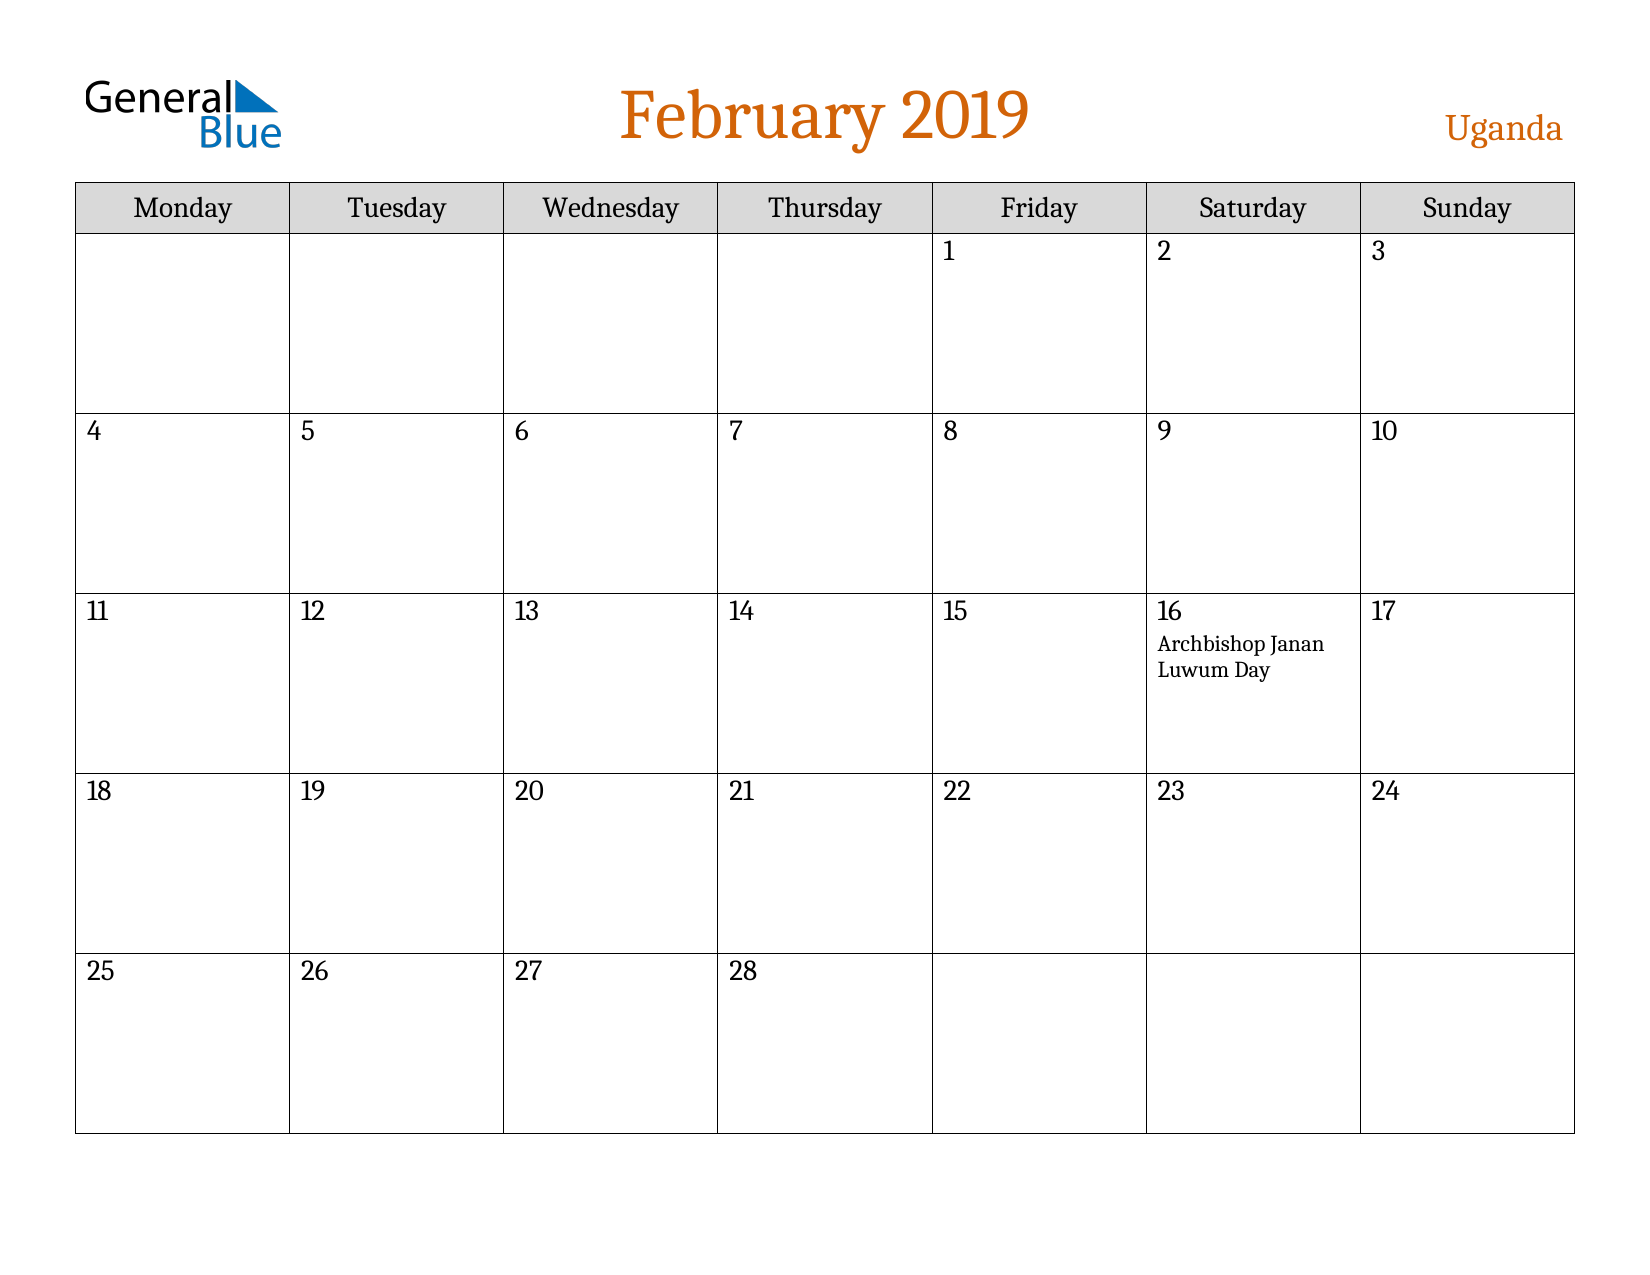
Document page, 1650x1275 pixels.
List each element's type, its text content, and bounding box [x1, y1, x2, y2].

table_cell 8 [933, 414, 1146, 450]
table_cell [1361, 954, 1574, 990]
table_cell 18 [76, 774, 289, 810]
table_cell 27 [504, 954, 717, 990]
table_cell Saturday [1147, 183, 1360, 233]
table_cell [1361, 450, 1574, 593]
table_cell [290, 450, 503, 593]
table_cell [290, 810, 503, 953]
table_cell 4 [76, 414, 289, 450]
table_cell [290, 990, 503, 1133]
table_cell Friday [933, 183, 1146, 233]
table_cell Monday [76, 183, 289, 233]
table_cell 26 [290, 954, 503, 990]
table_cell [718, 234, 932, 270]
table_cell [76, 270, 289, 413]
table_header [76, 75, 503, 182]
table_cell 20 [504, 774, 717, 810]
table_cell [1361, 990, 1574, 1133]
table_cell 19 [290, 774, 503, 810]
table_cell 24 [1361, 774, 1574, 810]
table_cell [933, 450, 1146, 593]
table_cell Thursday [718, 183, 932, 233]
table_cell [1361, 630, 1574, 773]
table_cell [76, 990, 289, 1133]
table_cell [290, 630, 503, 773]
table_cell [1147, 270, 1360, 413]
table_cell [718, 270, 932, 413]
table_cell [504, 270, 717, 413]
table_cell Tuesday [290, 183, 503, 233]
table_cell 25 [76, 954, 289, 990]
table_cell [933, 810, 1146, 953]
table_cell 10 [1361, 414, 1574, 450]
table_cell 6 [504, 414, 717, 450]
table_cell 15 [933, 594, 1146, 630]
table_cell 21 [718, 774, 932, 810]
table_cell [933, 990, 1146, 1133]
table_cell [504, 450, 717, 593]
table_cell [933, 270, 1146, 413]
table_cell [290, 270, 503, 413]
table_cell Wednesday [504, 183, 717, 233]
table_cell 23 [1147, 774, 1360, 810]
table_cell [76, 450, 289, 593]
table_cell [933, 630, 1146, 773]
table_cell [1361, 270, 1574, 413]
table_header February 2019 [504, 75, 1146, 182]
table_cell [718, 810, 932, 953]
table_cell [718, 630, 932, 773]
table_cell 2 [1147, 234, 1360, 270]
table_cell [504, 234, 717, 270]
table_cell Archbishop Janan Luwum Day [1147, 630, 1360, 773]
table_cell 22 [933, 774, 1146, 810]
table_cell 16 [1147, 594, 1360, 630]
table_cell 5 [290, 414, 503, 450]
table_cell [504, 810, 717, 953]
table_cell 13 [504, 594, 717, 630]
table_cell [290, 234, 503, 270]
table_header Uganda [1146, 75, 1574, 182]
table_cell 7 [718, 414, 932, 450]
table_cell [1147, 954, 1360, 990]
table_cell 14 [718, 594, 932, 630]
table_cell [504, 630, 717, 773]
table_cell 11 [76, 594, 289, 630]
table_cell [504, 990, 717, 1133]
table_cell 9 [1147, 414, 1360, 450]
table_cell 17 [1361, 594, 1574, 630]
table_cell 28 [718, 954, 932, 990]
table_cell [718, 450, 932, 593]
table_cell [933, 954, 1146, 990]
table_cell [1147, 990, 1360, 1133]
table_cell 3 [1361, 234, 1574, 270]
table_cell 12 [290, 594, 503, 630]
table_cell Sunday [1361, 183, 1574, 233]
table_cell [76, 630, 289, 773]
table_cell [1147, 810, 1360, 953]
table_cell [718, 990, 932, 1133]
table_cell [1147, 450, 1360, 593]
picture [86, 80, 281, 148]
table_cell [76, 810, 289, 953]
table_cell 1 [933, 234, 1146, 270]
table_cell [76, 234, 289, 270]
table_cell [1361, 810, 1574, 953]
